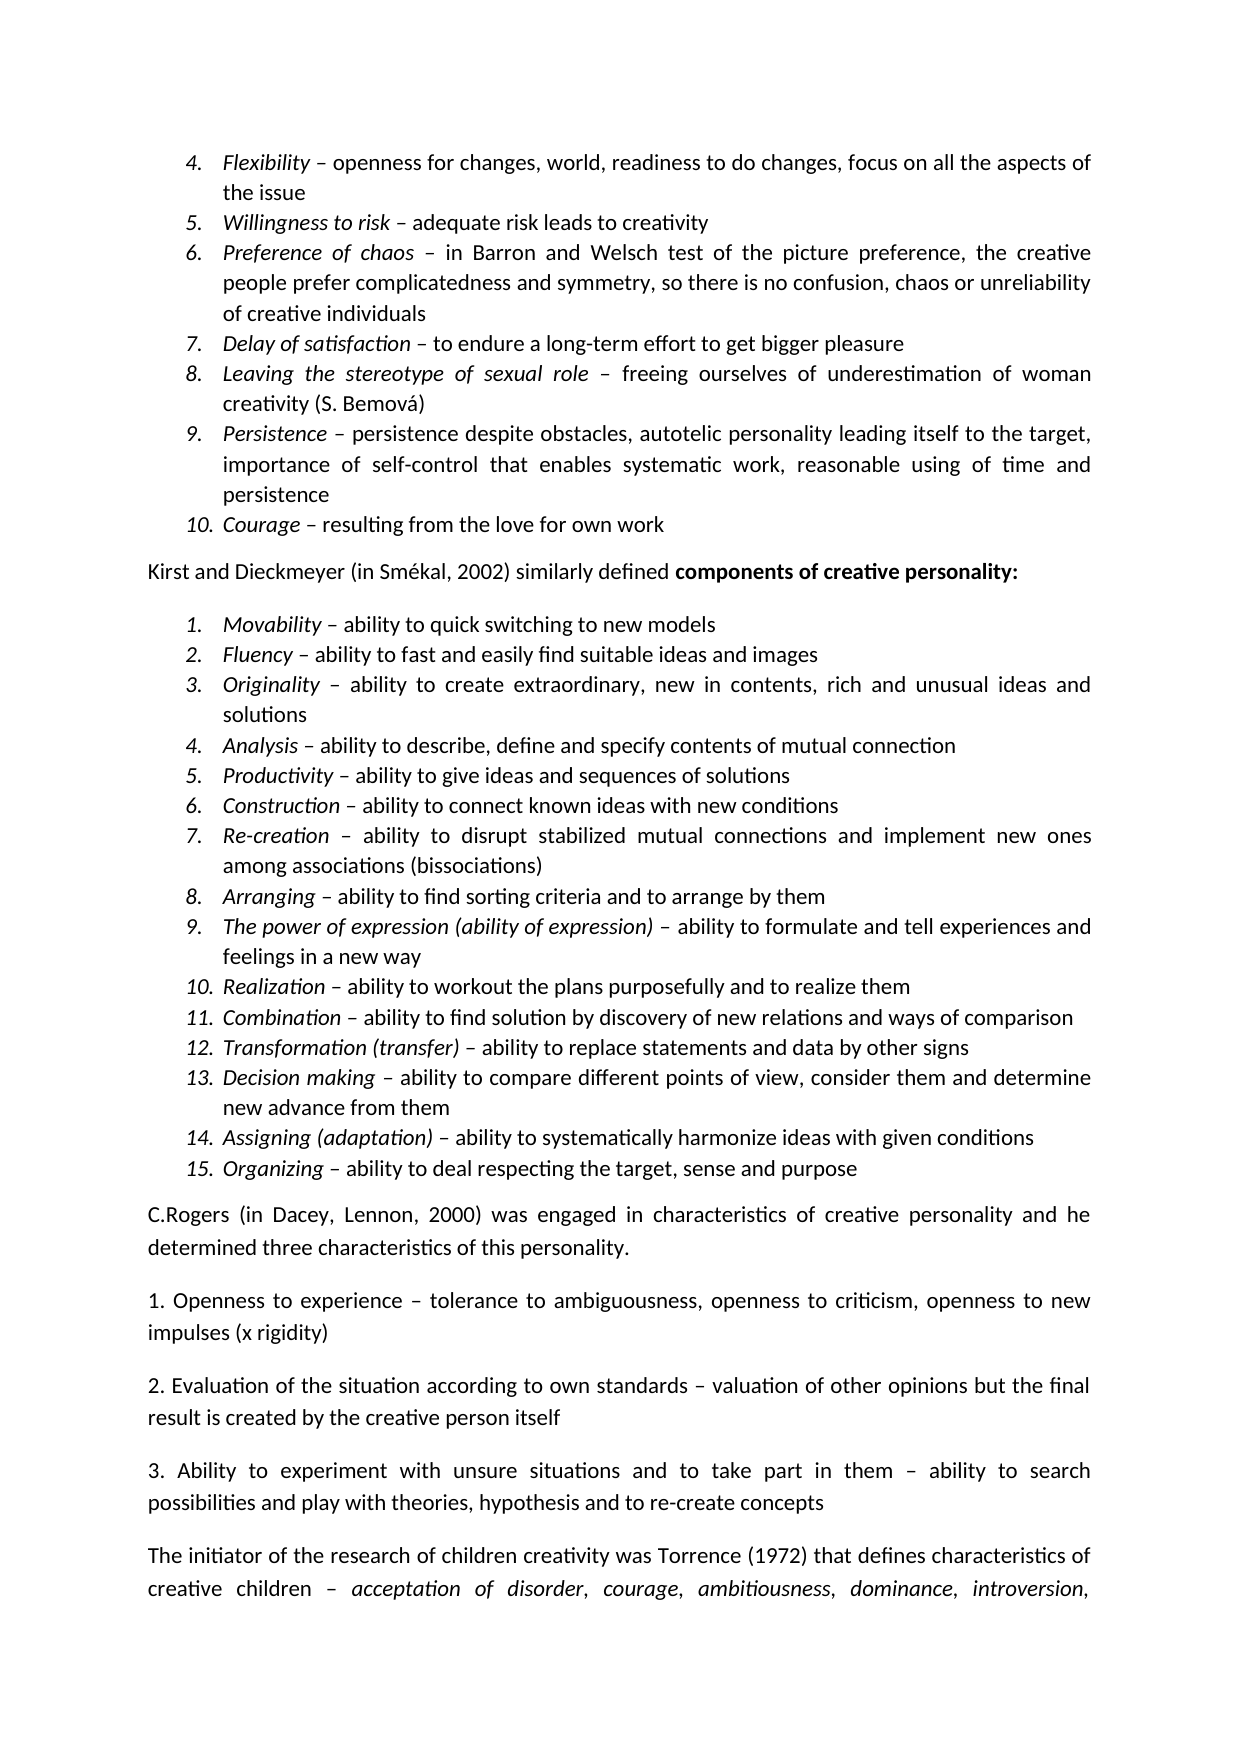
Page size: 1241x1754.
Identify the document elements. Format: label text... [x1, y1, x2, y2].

list Delay of satisfaction – to endure a long-term effort to get bigger pleasure [185, 329, 1093, 357]
list Transformation (transfer) – ability to replace statements and data by other signs [185, 1033, 1093, 1061]
list Willingness to risk – adequate risk leads to creativity [185, 208, 1093, 236]
text C.Rogers (in Dacey, Lennon, 2000) was engaged in characteristics of creative personality and he determined three characteristics of this personality. [148, 1201, 1093, 1261]
list Arranging – ability to find sorting criteria and to arrange by them [185, 882, 1093, 910]
list Decision making – ability to compare different points of view, consider them and determine new advance from them [185, 1063, 1093, 1121]
list Re-creation – ability to disrupt stabilized mutual connections and implement new ones among associations (bissociations) [185, 821, 1093, 880]
list The power of expression (ability of expression) – ability to formulate and tell experiences and feelings in a new way [185, 912, 1093, 970]
text 1. Openness to experience – tolerance to ambiguousness, openness to criticism, openness to new impulses (x rigidity) [148, 1286, 1093, 1346]
text 3. Ability to experiment with unsure situations and to take part in them – ability to search possibilities and play with theories, hypothesis and to re-create concepts [148, 1456, 1093, 1516]
text 2. Evaluation of the situation according to own standards – valuation of other opinions but the final result is created by the creative person itself [148, 1371, 1093, 1431]
list Productivity – ability to give ideas and sequences of solutions [185, 761, 1093, 789]
list Courage – resulting from the love for own work [185, 510, 1093, 538]
list Preference of chaos – in Barron and Welsch test of the picture preference, the creative people prefer complicatedness and symmetry, so there is no confusion, chaos or unreliability of creative individuals [185, 238, 1093, 327]
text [148, 1541, 1093, 1602]
list Organizing – ability to deal respecting the target, sense and purpose [185, 1154, 1093, 1182]
list Construction – ability to connect known ideas with new conditions [185, 791, 1093, 819]
list Fluency – ability to fast and easily find suitable ideas and images [185, 640, 1093, 668]
list Combination – ability to find solution by discovery of new relations and ways of comparison [185, 1003, 1093, 1031]
text Kirst and Dieckmeyer (in Smékal, 2002) similarly defined components of creative personality: [148, 557, 1093, 585]
list Assigning (adaptation) – ability to systematically harmonize ideas with given conditions [185, 1123, 1093, 1152]
list Persistence – persistence despite obstacles, autotelic personality leading itself to the target, importance of self-control that enables systematic work, reasonable using of time and persistence [185, 419, 1093, 508]
list Leaving the stereotype of sexual role – freeing ourselves of underestimation of woman creativity (S. Bemová) [185, 359, 1093, 417]
list Originality – ability to create extraordinary, new in contents, rich and unusual ideas and solutions [185, 670, 1093, 729]
list Movability – ability to quick switching to new models [185, 610, 1093, 638]
list Realization – ability to workout the plans purposefully and to realize them [185, 972, 1093, 1001]
list Flexibility – openness for changes, world, readiness to do changes, focus on all the aspects of the issue [185, 148, 1093, 206]
list Analysis – ability to describe, define and specify contents of mutual connection [185, 731, 1093, 759]
